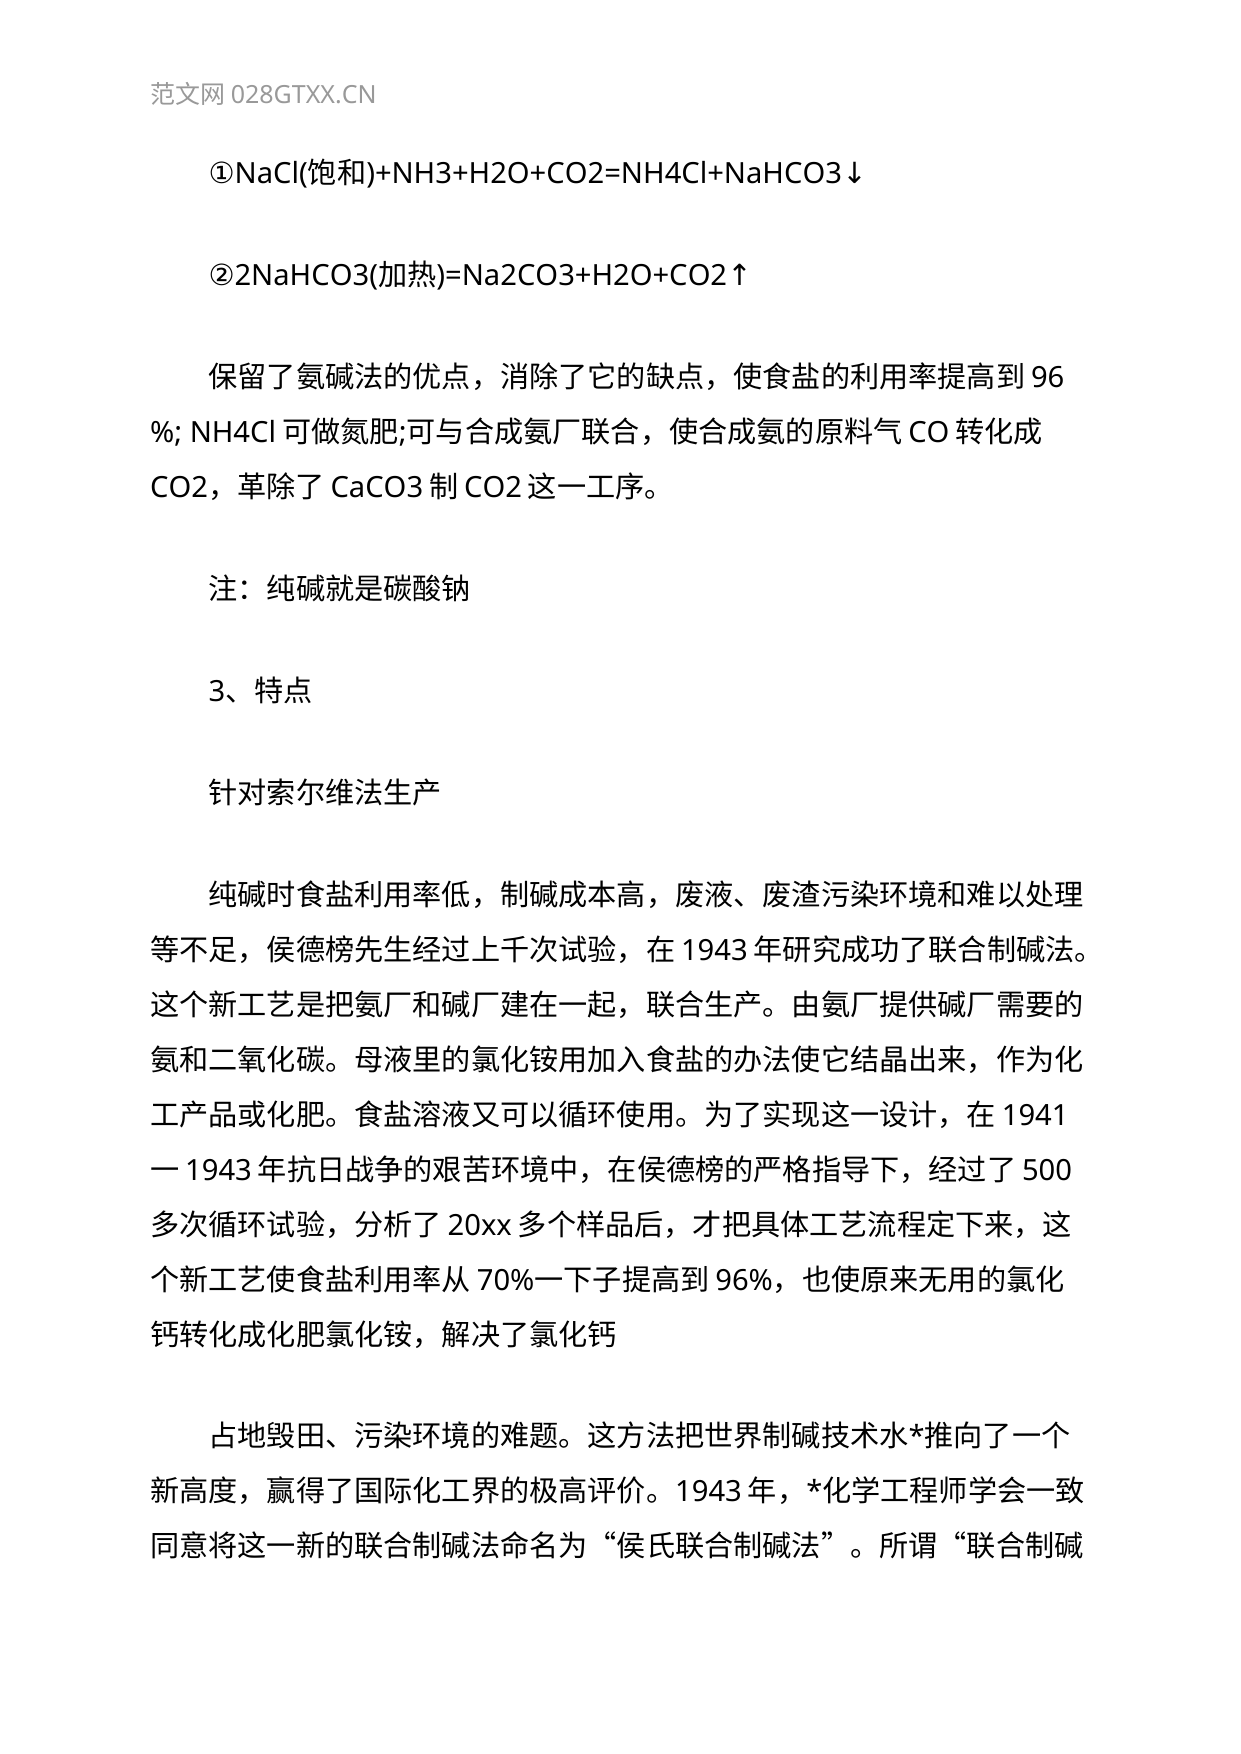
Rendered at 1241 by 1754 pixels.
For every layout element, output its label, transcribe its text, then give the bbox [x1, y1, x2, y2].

text ②2NaHCO3(加热)=Na2CO3+H2O+CO2↑ [150, 252, 1090, 294]
text 保留了氨碱法的优点，消除了它的缺点，使食盐的利用率提高到96 %; NH4Cl可做氮肥;可与合成氨厂联合，使合成氨的原料气CO转化成CO2，革除了CaCO3制CO2这一工序。 [150, 354, 1090, 506]
text ①NaCl(饱和)+NH3+H2O+CO2=NH4Cl+NaHCO3↓ [150, 150, 1090, 192]
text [150, 1413, 1090, 1565]
text 纯碱时食盐利用率低，制碱成本高，废液、废渣污染环境和难以处理等不足，侯德榜先生经过上千次试验，在1943年研究成功了联合制碱法。这个新工艺是把氨厂和碱厂建在一起，联合生产。由氨厂提供碱厂需要的氨和二氧化碳。母液里的氯化铵用加入食盐的办法使它结晶出来，作为化工产品或化肥。食盐溶液又可以循环使用。为了实现这一设计，在1941一1943年抗日战争的艰苦环境中，在侯德榜的严格指导下，经过了500多次循环试验，分析了20xx多个样品后，才把具体工艺流程定下来，这个新工艺使食盐利用率从70%一下子提高到96%，也使原来无用的氯化钙转化成化肥氯化铵，解决了氯化钙 [150, 871, 1090, 1353]
text 针对索尔维法生产 [150, 770, 1090, 812]
text 注：纯碱就是碳酸钠 [150, 566, 1090, 608]
text 3、特点 [150, 668, 1090, 710]
